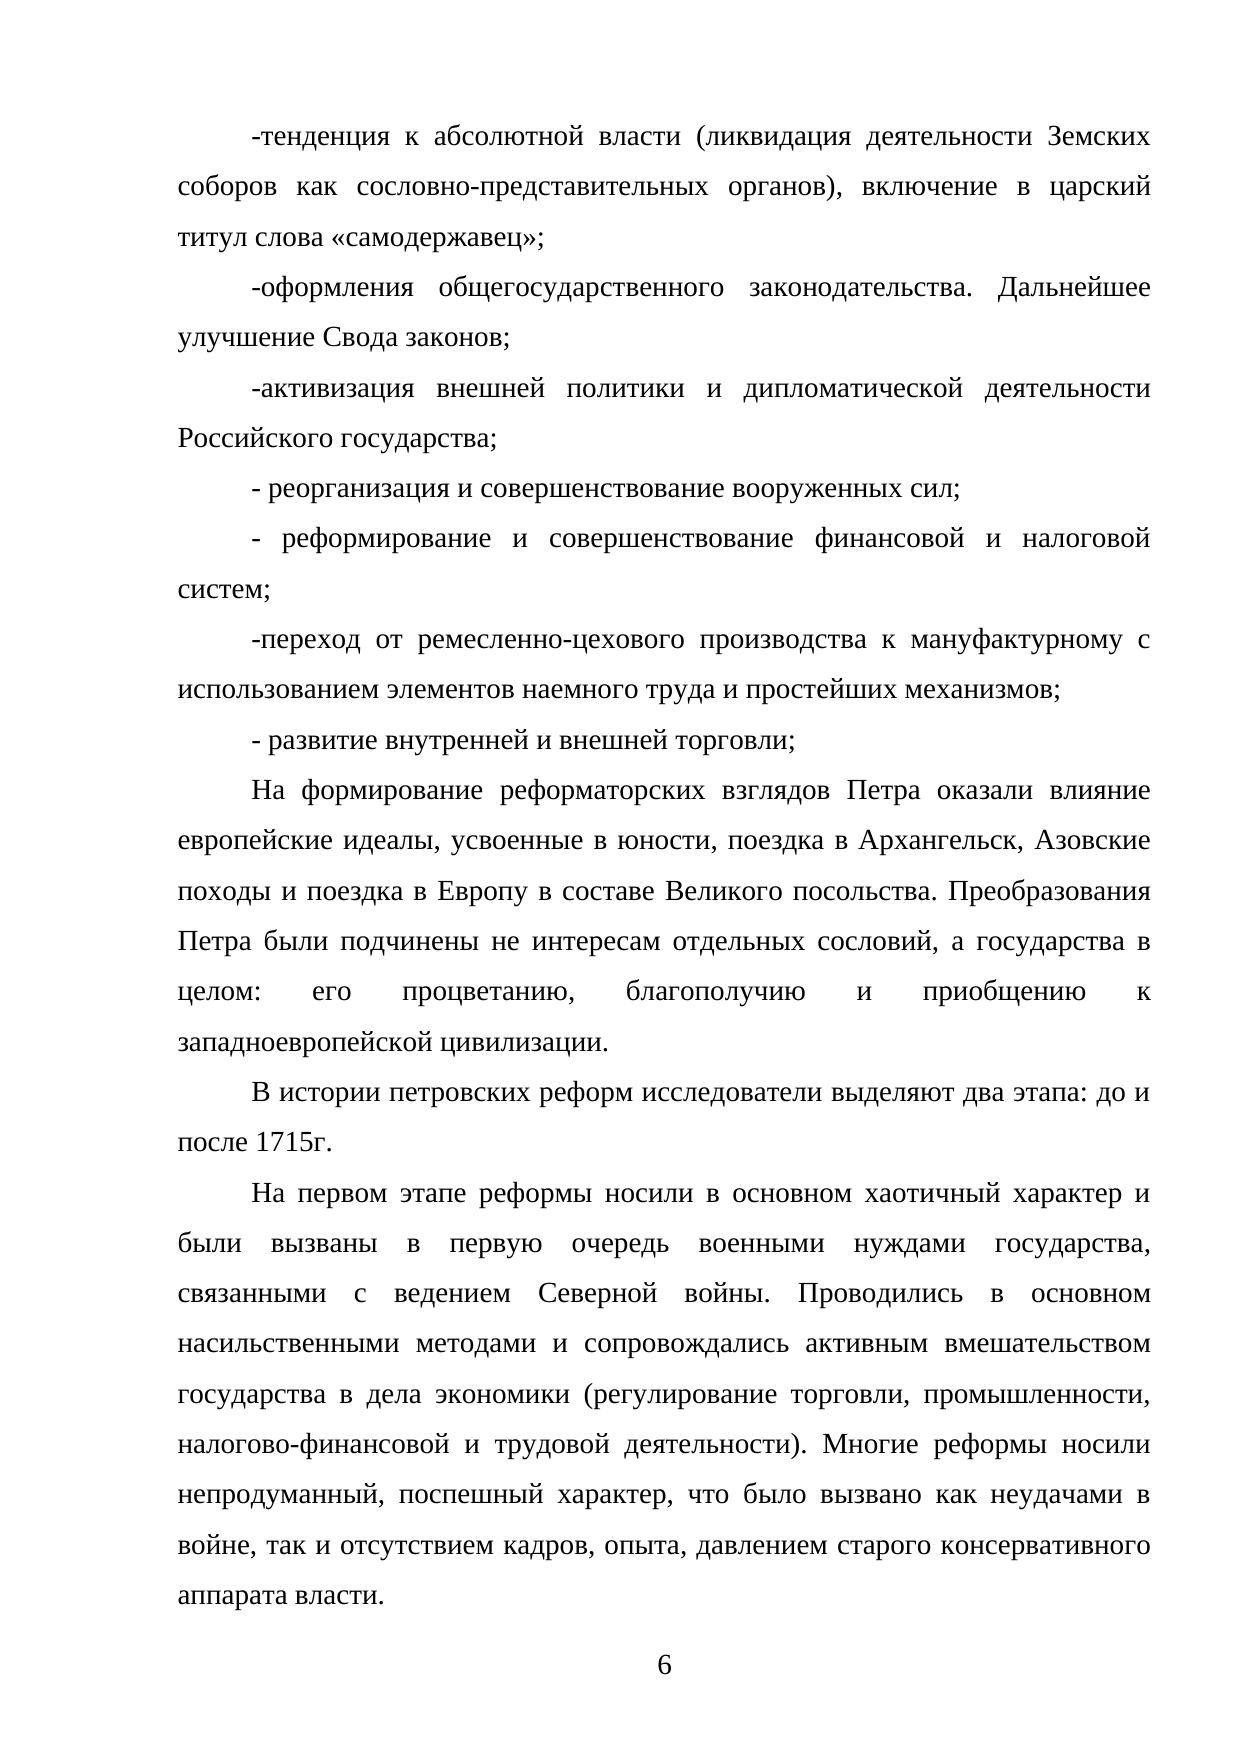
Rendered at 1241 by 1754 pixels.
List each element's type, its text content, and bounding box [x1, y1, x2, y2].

text На первом этапе реформы носили в основном хаотичный характер и были вызваны в первую очередь военными нуждами государства, связанными с ведением Северной войны. Проводились в основном насильственными методами и сопровождались активным вмешательством государства в дела экономики (регулирование торговли, промышленности, налогово-финансовой и трудовой деятельности). Многие реформы носили непродуманный, поспешный характер, что было вызвано как неудачами в войне, так и отсутствием кадров, опыта, давлением старого консервативного аппарата власти. [177, 1175, 1152, 1611]
text - реорганизация и совершенствование вооруженных сил; [177, 470, 1152, 504]
text - реформирование и совершенствование финансовой и налоговой систем; [177, 521, 1152, 604]
text На формирование реформаторских взглядов Петра оказали влияние европейские идеалы, усвоенные в юности, поездка в Архангельск, Азовские походы и поездка в Европу в составе Великого посольства. Преобразования Петра были подчинены не интересам отдельных сословий, а государства в целом: его процветанию, благополучию и приобщению к западноевропейской цивилизации. [177, 772, 1152, 1057]
text -переход от ремесленно-цехового производства к мануфактурному с использованием элементов наемного труда и простейших механизмов; [177, 621, 1152, 705]
text -тенденция к абсолютной власти (ликвидация деятельности Земских соборов как сословно-представительных органов), включение в царский титул слова «самодержавец»; [177, 118, 1152, 252]
text -оформления общегосударственного законодательства. Дальнейшее улучшение Свода законов; [177, 269, 1152, 353]
text -активизация внешней политики и дипломатической деятельности Российского государства; [177, 370, 1152, 453]
text - развитие внутренней и внешней торговли; [177, 722, 1152, 755]
text В истории петровских реформ исследователи выделяют два этапа: до и после 1715г. [177, 1074, 1152, 1158]
